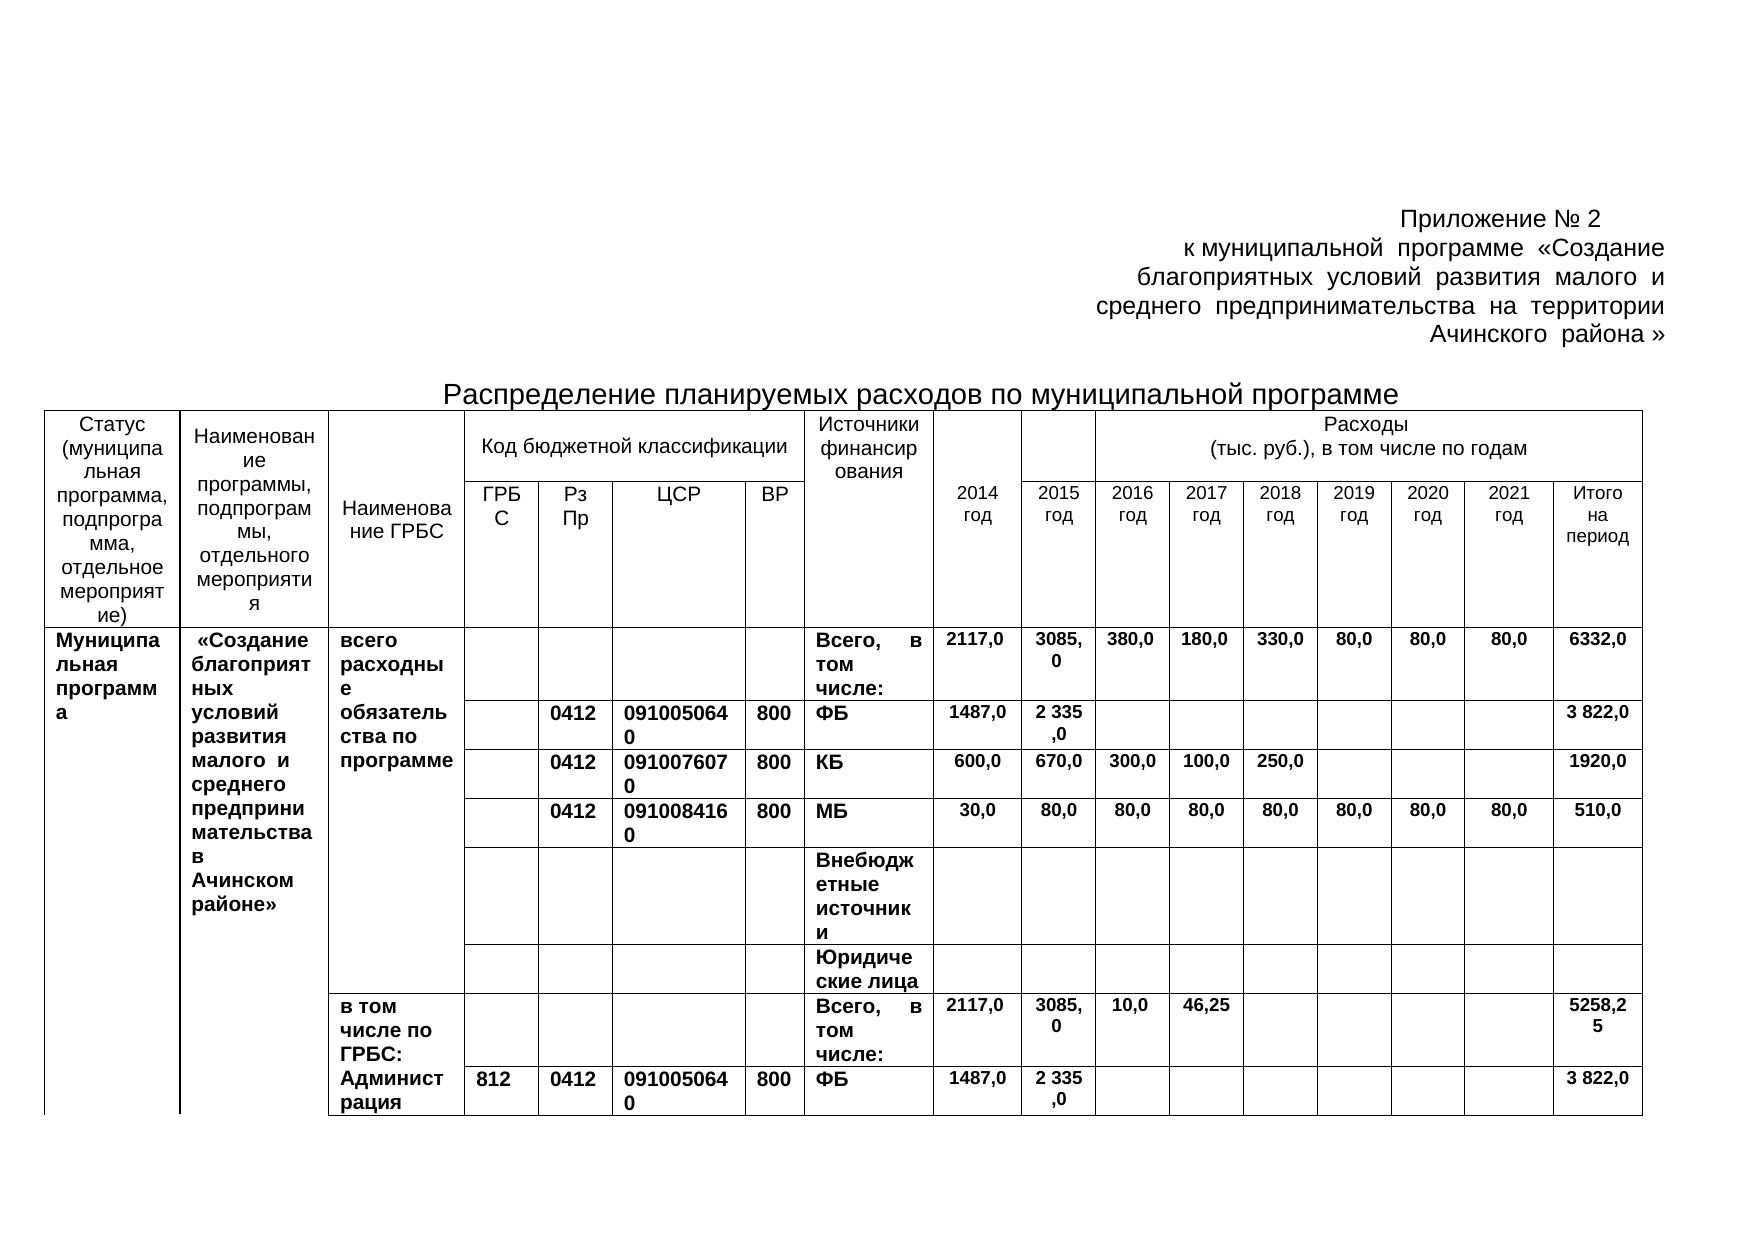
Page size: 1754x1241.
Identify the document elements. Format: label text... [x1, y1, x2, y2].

table_cell Внебюджетные источники [805, 848, 933, 944]
table_cell [539, 628, 612, 700]
table_cell [465, 848, 538, 944]
table_cell 6332,0 [1554, 628, 1642, 700]
table_cell 2 335,0 [1022, 701, 1095, 749]
table_cell [1022, 848, 1095, 944]
table_cell [1318, 701, 1391, 749]
table_header Расходы (тыс. руб.), в том числе по годам [1096, 411, 1642, 481]
table_cell [1318, 750, 1391, 798]
text Ачинского района » [1058, 319, 1665, 348]
table_cell [1096, 945, 1169, 993]
table_cell 0910076070 [613, 750, 745, 798]
table_cell 80,0 [1465, 799, 1553, 847]
table_cell 0412 [539, 701, 612, 749]
table_cell 0910050640 [613, 701, 745, 749]
table_cell [934, 945, 1021, 993]
table_cell 5258,25 [1554, 994, 1642, 1066]
table_cell 510,0 [1554, 799, 1642, 847]
table_cell [1244, 701, 1317, 749]
table_cell [746, 848, 804, 944]
table_cell 330,0 [1244, 628, 1317, 700]
table_cell 812 [465, 1067, 538, 1114]
table_cell Юридические лица [805, 945, 933, 993]
table_cell [1392, 1067, 1464, 1114]
table_cell [1170, 848, 1243, 944]
table_cell 1487,0 [934, 1067, 1021, 1114]
table_cell [1392, 848, 1464, 944]
table_cell 800 [746, 701, 804, 749]
table_cell [1244, 994, 1317, 1066]
table_cell [1554, 945, 1642, 993]
table_cell 80,0 [1096, 799, 1169, 847]
table_cell [1465, 750, 1553, 798]
table_cell 0910050640 [613, 1067, 745, 1114]
table_cell 2016 год [1096, 482, 1169, 627]
table_cell 3085,0 [1022, 994, 1095, 1066]
table_cell [1392, 701, 1464, 749]
table_cell 80,0 [1318, 799, 1391, 847]
table_cell ГРБС [465, 482, 538, 627]
text Распределение планируемых расходов по муниципальной программе [177, 377, 1665, 410]
table_cell 0910084160 [613, 799, 745, 847]
table_cell [1318, 945, 1391, 993]
table_cell 2117,0 [934, 994, 1021, 1066]
table_cell 3085,0 [1022, 628, 1095, 700]
table_cell Муниципальная программа [45, 628, 179, 1114]
table_cell 800 [746, 799, 804, 847]
table_cell Всего, в том числе: [805, 994, 933, 1066]
table_cell Рз Пр [539, 482, 612, 627]
table_cell [746, 628, 804, 700]
table_cell [465, 628, 538, 700]
table_cell [465, 945, 538, 993]
table_cell 0412 [539, 750, 612, 798]
table_cell 670,0 [1022, 750, 1095, 798]
table_cell [1392, 994, 1464, 1066]
table_cell [539, 848, 612, 944]
table_header Наименование ГРБС [329, 411, 464, 627]
table_cell 3 822,0 [1554, 1067, 1642, 1114]
text Приложение № 2 [1344, 204, 1665, 233]
table_cell [1170, 701, 1243, 749]
table_cell 46,25 [1170, 994, 1243, 1066]
table_cell 2 335,0 [1022, 1067, 1095, 1114]
table_cell 2018 год [1244, 482, 1317, 627]
table_cell «Создание благоприятных условий развития малого и среднего предпринимательства в Ачинском районе» [181, 628, 328, 1114]
table_cell [465, 750, 538, 798]
table_header Наименование программы, подпрограммы, отдельного мероприятия [181, 411, 328, 627]
table_cell 380,0 [1096, 628, 1169, 700]
table_cell [1318, 1067, 1391, 1114]
table_cell 800 [746, 750, 804, 798]
table_cell [1392, 945, 1464, 993]
table_header Код бюджетной классификации [465, 411, 804, 481]
table_cell 80,0 [1022, 799, 1095, 847]
table_cell [1096, 1067, 1169, 1114]
table_cell [1022, 945, 1095, 993]
table_cell [1465, 994, 1553, 1066]
table_cell Всего, в том числе: [805, 628, 933, 700]
table_cell 800 [746, 1067, 804, 1114]
table_cell [1392, 750, 1464, 798]
table_cell 80,0 [1318, 628, 1391, 700]
table_cell МБ [805, 799, 933, 847]
table_cell [1244, 945, 1317, 993]
table_cell 0412 [539, 799, 612, 847]
table_cell 0412 [539, 1067, 612, 1114]
table_header [934, 411, 1021, 481]
table_cell 180,0 [1170, 628, 1243, 700]
table_cell [1465, 1067, 1553, 1114]
table_cell 300,0 [1096, 750, 1169, 798]
table_cell 80,0 [1170, 799, 1243, 847]
table_header Источники финансирования [805, 411, 933, 627]
table_cell 2017 год [1170, 482, 1243, 627]
table_cell [1465, 701, 1553, 749]
table_cell 80,0 [1465, 628, 1553, 700]
table_cell [1244, 1067, 1317, 1114]
table_cell 100,0 [1170, 750, 1243, 798]
table_cell [1465, 848, 1553, 944]
table_cell в том числе по ГРБС: Администрация Ачинского района [329, 994, 464, 1114]
table_cell 2019 год [1318, 482, 1391, 627]
table_cell [1318, 848, 1391, 944]
table_cell [465, 701, 538, 749]
table_cell 30,0 [934, 799, 1021, 847]
table_cell 2020 год [1392, 482, 1464, 627]
table_cell ФБ [805, 701, 933, 749]
table_cell ВР [746, 482, 804, 627]
table_header [1022, 411, 1095, 481]
table_cell [613, 628, 745, 700]
table_cell [1096, 848, 1169, 944]
table_cell 10,0 [1096, 994, 1169, 1066]
table_cell 250,0 [1244, 750, 1317, 798]
table_cell 2015 год [1022, 482, 1095, 627]
table_cell 1920,0 [1554, 750, 1642, 798]
table_cell [465, 799, 538, 847]
table_cell [613, 848, 745, 944]
table_cell 2014 год [934, 481, 1021, 627]
table_cell 80,0 [1392, 799, 1464, 847]
table_cell 2117,0 [934, 628, 1021, 700]
table_cell ФБ [805, 1067, 933, 1114]
table_cell 2021 год [1465, 482, 1553, 627]
table_cell всего расходные обязательства по программе [329, 628, 464, 993]
table_cell [1465, 945, 1553, 993]
table_cell 600,0 [934, 750, 1021, 798]
table_cell [465, 994, 538, 1066]
table_cell [539, 945, 612, 993]
table_cell [613, 945, 745, 993]
table_cell 1487,0 [934, 701, 1021, 749]
table_cell [1318, 994, 1391, 1066]
table_cell [613, 994, 745, 1066]
table_cell 80,0 [1244, 799, 1317, 847]
table_cell [746, 945, 804, 993]
table_cell [1554, 848, 1642, 944]
table_cell 80,0 [1392, 628, 1464, 700]
table_cell КБ [805, 750, 933, 798]
text к муниципальной программе «Создание благоприятных условий развития малого и среднего предпринимательства на территории [1058, 233, 1665, 319]
table_cell 3 822,0 [1554, 701, 1642, 749]
table_cell [1170, 945, 1243, 993]
table_cell [1244, 848, 1317, 944]
table_cell [539, 994, 612, 1066]
table_cell Итого на период [1554, 482, 1642, 627]
table_header Статус (муниципальная программа, подпрограмма, отдельное мероприятие) [45, 411, 179, 627]
table_cell ЦСР [613, 482, 745, 627]
table_cell [1096, 701, 1169, 749]
table_cell [1170, 1067, 1243, 1114]
table_cell [746, 994, 804, 1066]
table_cell [934, 848, 1021, 944]
